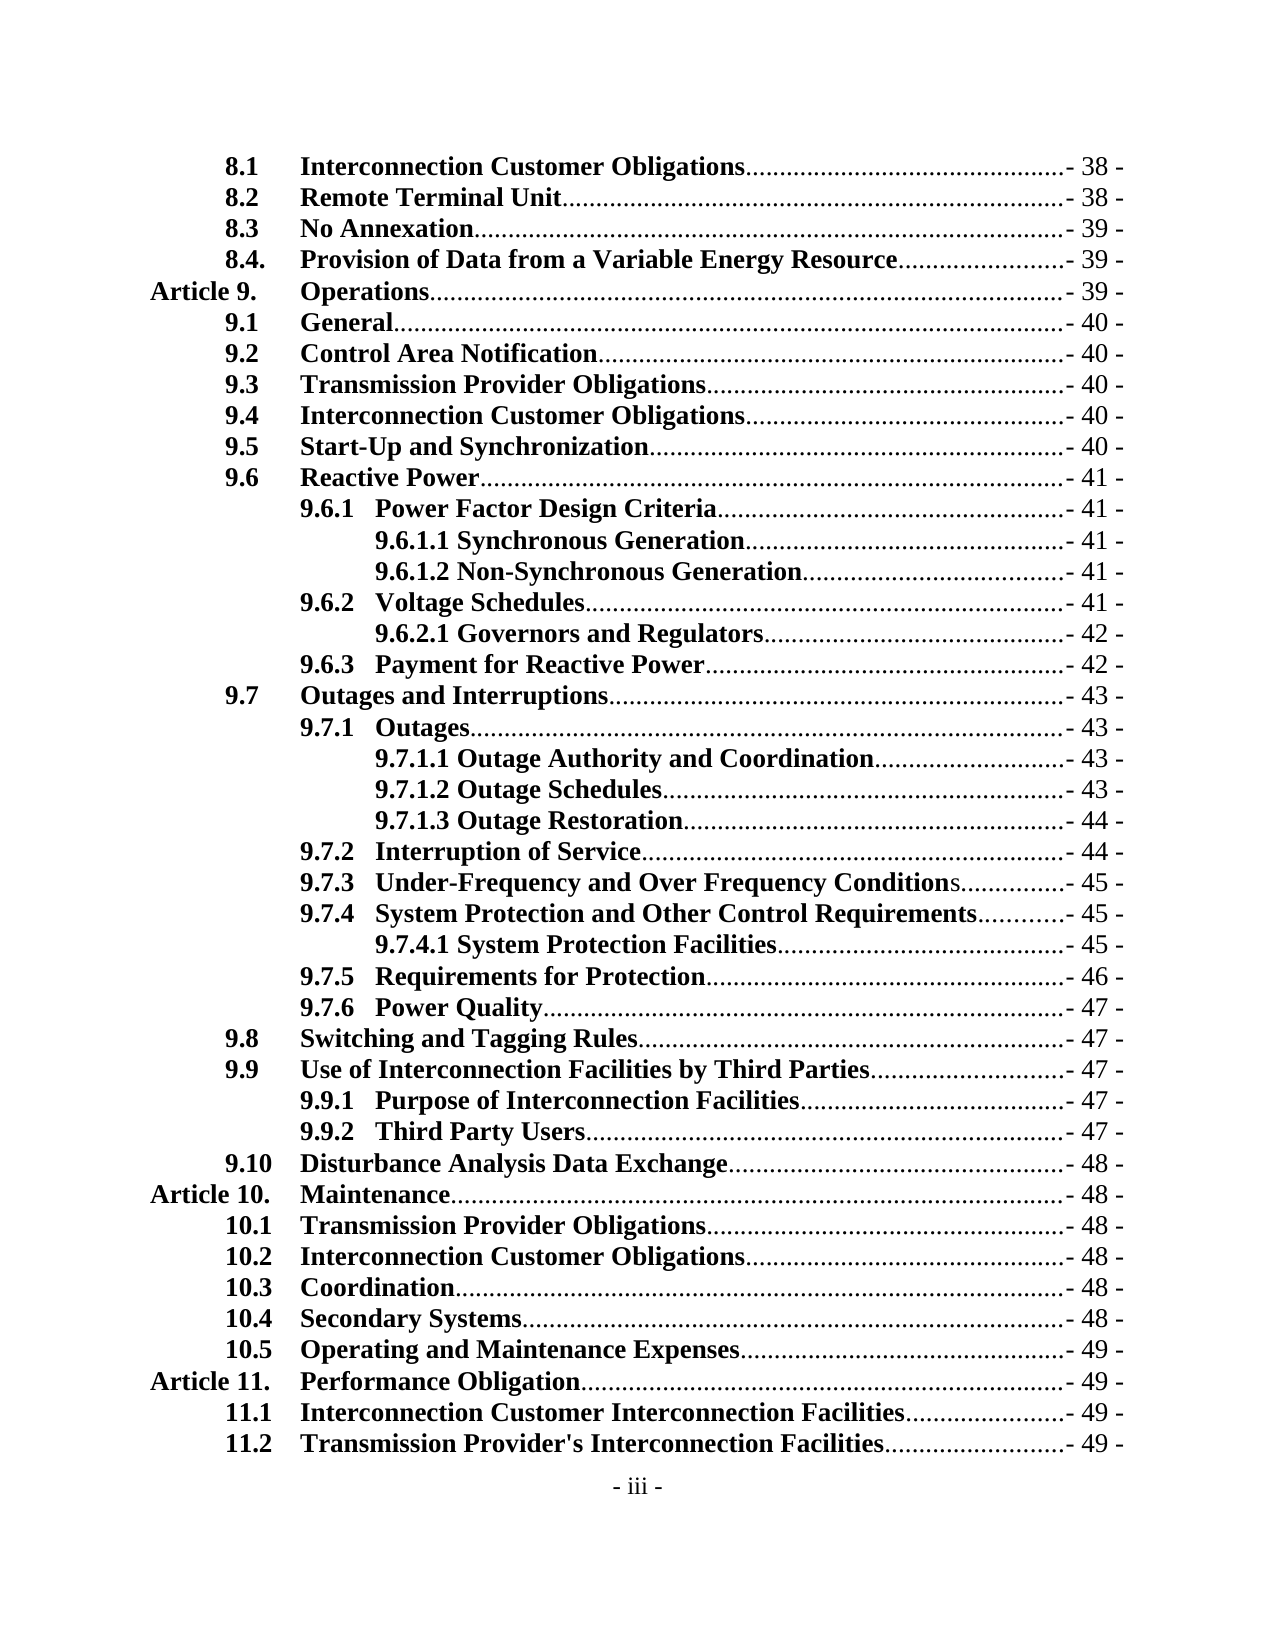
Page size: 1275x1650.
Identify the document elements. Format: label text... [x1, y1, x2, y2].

text 9.7.1.1 Outage Authority and Coordination - 43 - [375, 742, 1125, 773]
text 9.6.1.1 Synchronous Generation - 41 - [375, 524, 1125, 555]
text 8.4. Provision of Data from a Variable Energy Resource - 39 - [225, 243, 1125, 274]
text 9.6.3 Payment for Reactive Power - 42 - [300, 648, 1125, 679]
text 11.2 Transmission Provider's Interconnection Facilities - 49 - [225, 1427, 1125, 1458]
text 10.5 Operating and Maintenance Expenses - 49 - [225, 1333, 1125, 1365]
text 9.7.4 System Protection and Other Control Requirements. - 45 - [300, 897, 1125, 929]
text 9.7.3 Under-Frequency and Over Frequency Conditions - 45 - [300, 866, 1125, 897]
text 8.1 Interconnection Customer Obligations - 38 - [225, 150, 1125, 181]
text 10.3 Coordination - 48 - [225, 1271, 1125, 1302]
text 9.7.1.3 Outage Restoration - 44 - [375, 804, 1125, 835]
text 8.3 No Annexation - 39 - [225, 212, 1125, 243]
text 11.1 Interconnection Customer Interconnection Facilities - 49 - [225, 1396, 1125, 1427]
text 9.1 General - 40 - [225, 306, 1125, 337]
text 9.6 Reactive Power - 41 - [225, 461, 1125, 493]
text 9.9.1 Purpose of Interconnection Facilities - 47 - [300, 1084, 1125, 1116]
text 10.2 Interconnection Customer Obligations - 48 - [225, 1240, 1125, 1271]
text 9.9.2 Third Party Users - 47 - [300, 1116, 1125, 1147]
text 9.8 Switching and Tagging Rules - 47 - [225, 1022, 1125, 1053]
text 9.7.4.1 System Protection Facilities - 45 - [375, 929, 1125, 960]
text 9.2 Control Area Notification - 40 - [225, 337, 1125, 368]
text 10.4 Secondary Systems - 48 - [225, 1302, 1125, 1333]
text 9.5 Start-Up and Synchronization - 40 - [225, 430, 1125, 461]
text 9.7.5 Requirements for Protection - 46 - [300, 960, 1125, 991]
text 9.4 Interconnection Customer Obligations - 40 - [225, 399, 1125, 430]
text 9.7 Outages and Interruptions - 43 - [225, 679, 1125, 711]
text 9.3 Transmission Provider Obligations - 40 - [225, 368, 1125, 399]
text 9.6.2 Voltage Schedules - 41 - [300, 586, 1125, 617]
text 9.9 Use of Interconnection Facilities by Third Parties - 47 - [225, 1053, 1125, 1084]
text Article 9. Operations - 39 - [150, 274, 1125, 306]
text 9.6.1.2 Non-Synchronous Generation - 41 - [375, 555, 1125, 586]
text 9.7.2 Interruption of Service - 44 - [300, 835, 1125, 866]
text 9.7.1.2 Outage Schedules - 43 - [375, 773, 1125, 804]
text Article 10. Maintenance - 48 - [150, 1178, 1125, 1209]
text 9.7.1 Outages - 43 - [300, 711, 1125, 742]
text 9.6.2.1 Governors and Regulators - 42 - [375, 617, 1125, 648]
text 8.2 Remote Terminal Unit. - 38 - [225, 181, 1125, 212]
text 9.6.1 Power Factor Design Criteria - 41 - [300, 493, 1125, 524]
text 9.7.6 Power Quality. - 47 - [300, 991, 1125, 1022]
text 9.10 Disturbance Analysis Data Exchange - 48 - [225, 1147, 1125, 1178]
text Article 11. Performance Obligation - 49 - [150, 1365, 1125, 1396]
text 10.1 Transmission Provider Obligations - 48 - [225, 1209, 1125, 1240]
